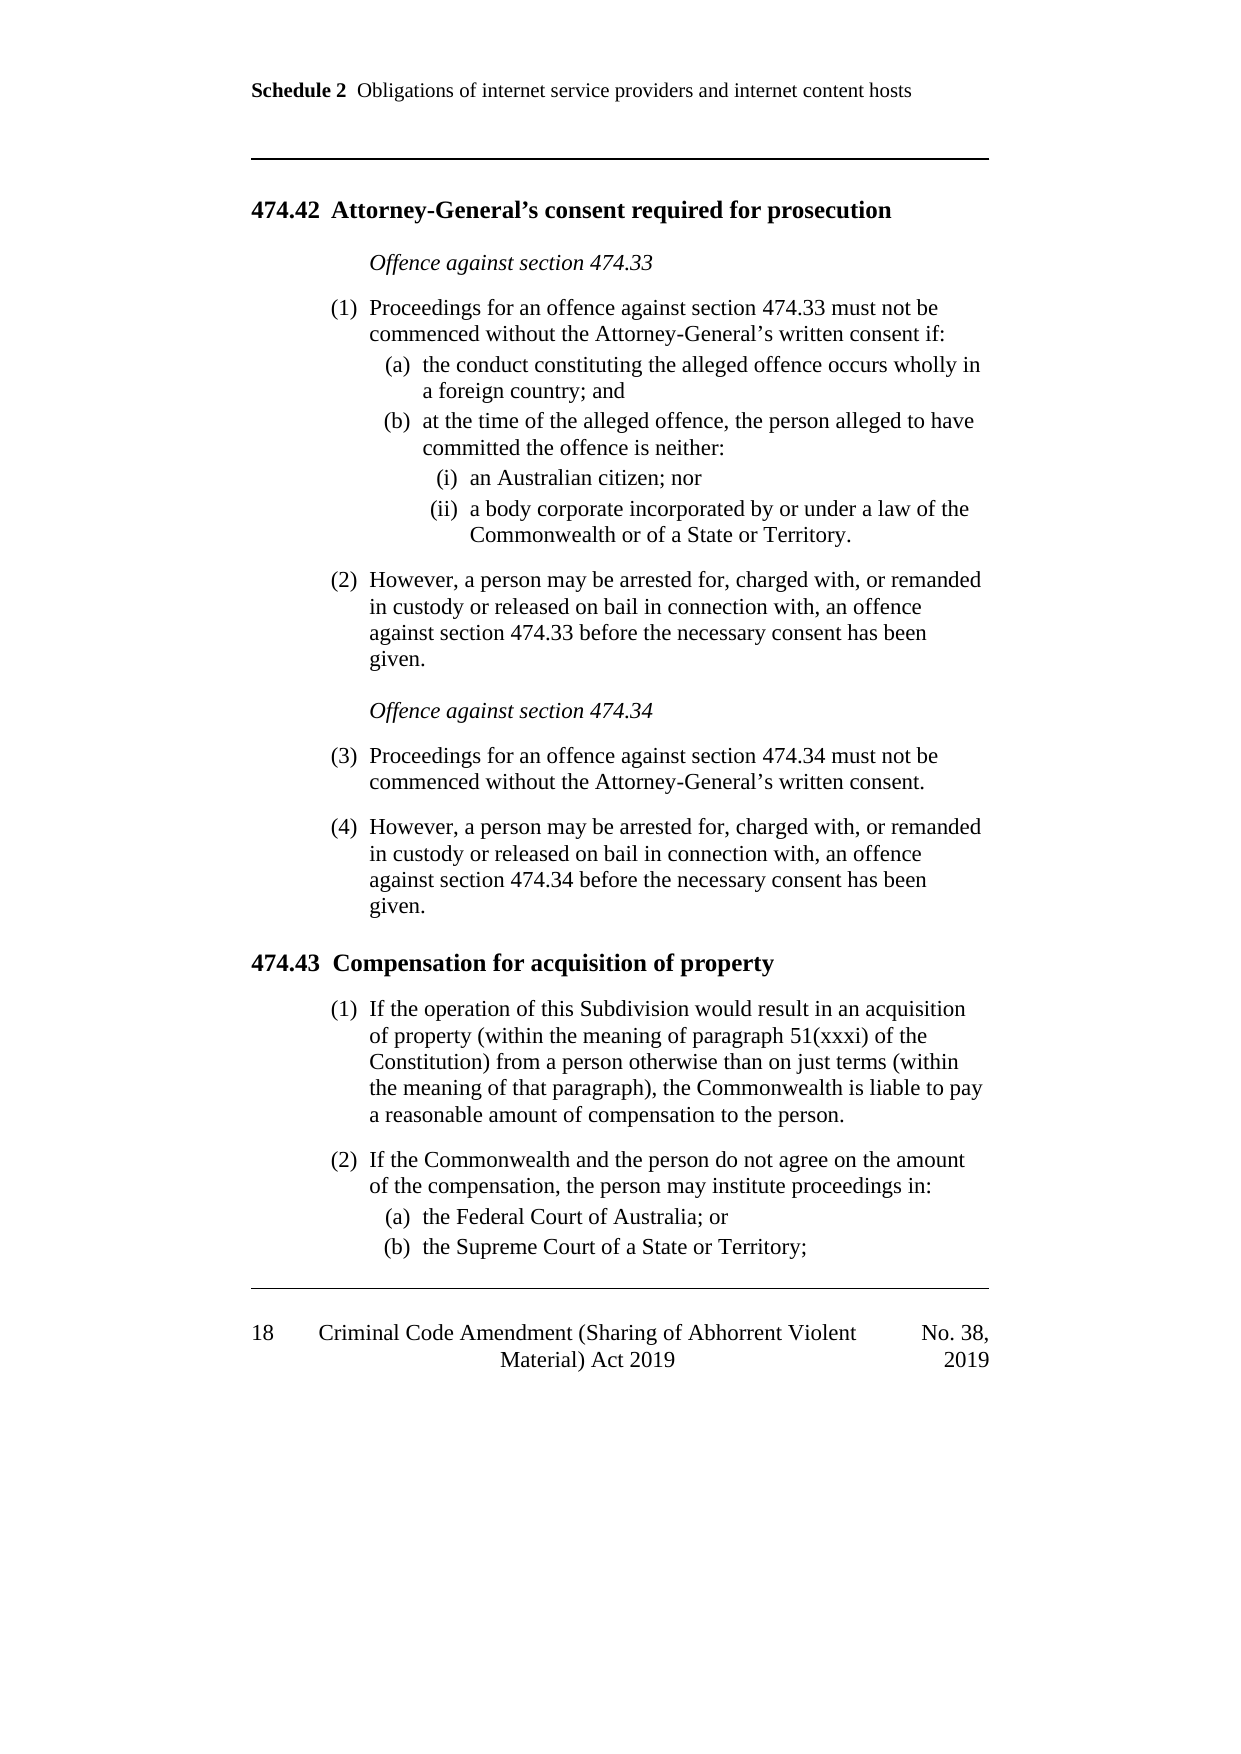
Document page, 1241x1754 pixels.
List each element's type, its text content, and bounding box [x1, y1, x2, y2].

text (i) an Australian citizen; nor [251, 464, 989, 491]
text (2) If the Commonwealth and the person do not agree on the amount of the compensation, the person may institute proceedings in: [251, 1146, 989, 1199]
text (2) However, a person may be arrested for, charged with, or remanded in custody or released on bail in connection with, an offence against section 474.33 before the necessary consent has been given. [251, 566, 989, 672]
text (b) at the time of the alleged offence, the person alleged to have committed the offence is neither: [251, 407, 989, 460]
text (a) the Federal Court of Australia; or [251, 1203, 989, 1229]
text (b) the Supreme Court of a State or Territory; [251, 1233, 989, 1260]
text (a) the conduct constituting the alleged offence occurs wholly in a foreign country; and [251, 351, 989, 403]
text Offence against section 474.33 [369, 249, 989, 275]
text (ii) a body corporate incorporated by or under a law of the Commonwealth or of a State or Territory. [251, 495, 989, 548]
text (1) Proceedings for an offence against section 474.33 must not be commenced without the Attorney-General’s written consent if: [251, 294, 989, 346]
text Offence against section 474.34 [369, 697, 989, 723]
text (3) Proceedings for an offence against section 474.34 must not be commenced without the Attorney-General’s written consent. [251, 742, 989, 794]
text (1) If the operation of this Subdivision would result in an acquisition of property (within the meaning of paragraph 51(xxxi) of the Constitution) from a person otherwise than on just terms (within the meaning of that paragraph), the Commonwealth is liable to pay a reasonable amount of compensation to the person. [251, 995, 989, 1127]
text 474.43 Compensation for acquisition of property [251, 948, 989, 977]
text 474.42 Attorney-General’s consent required for prosecution [251, 195, 989, 224]
text (4) However, a person may be arrested for, charged with, or remanded in custody or released on bail in connection with, an offence against section 474.34 before the necessary consent has been given. [251, 813, 989, 919]
